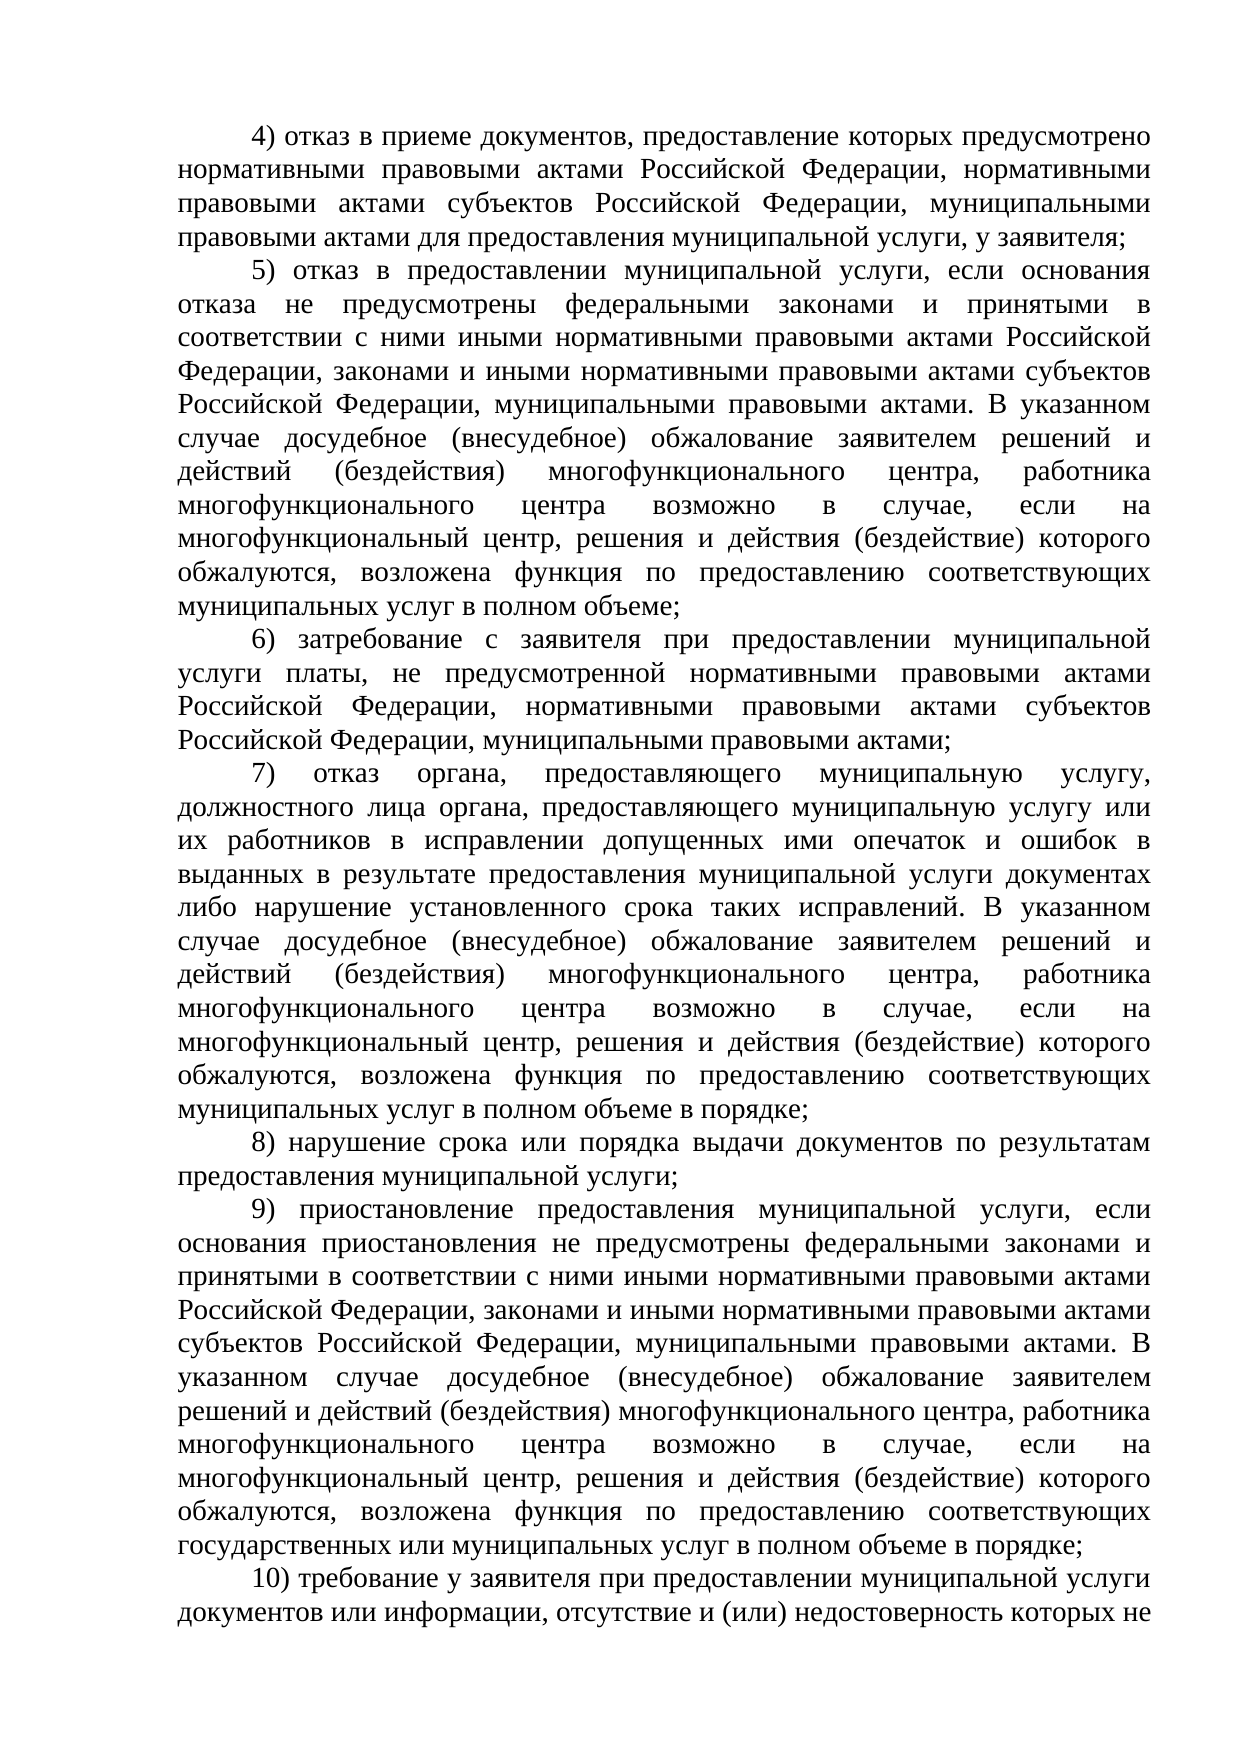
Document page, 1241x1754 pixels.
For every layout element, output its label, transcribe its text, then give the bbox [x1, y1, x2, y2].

text 6) затребование с заявителя при предоставлении муниципальной услуги платы, не предусмотренной нормативными правовыми актами Российской Федерации, нормативными правовыми актами субъектов Российской Федерации, муниципальными правовыми актами; [177, 621, 1152, 755]
text 4) отказ в приеме документов, предоставление которых предусмотрено нормативными правовыми актами Российской Федерации, нормативными правовыми актами субъектов Российской Федерации, муниципальными правовыми актами для предоставления муниципальной услуги, у заявителя; [177, 118, 1152, 252]
text 9) приостановление предоставления муниципальной услуги, если основания приостановления не предусмотрены федеральными законами и принятыми в соответствии с ними иными нормативными правовыми актами Российской Федерации, законами и иными нормативными правовыми актами субъектов Российской Федерации, муниципальными правовыми актами. В указанном случае досудебное (внесудебное) обжалование заявителем решений и действий (бездействия) многофункционального центра, работника многофункционального центра возможно в случае, если на многофункциональный центр, решения и действия (бездействие) которого обжалуются, возложена функция по предоставлению соответствующих государственных или муниципальных услуг в полном объеме в порядке; [177, 1191, 1152, 1560]
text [177, 1560, 1152, 1627]
text 5) отказ в предоставлении муниципальной услуги, если основания отказа не предусмотрены федеральными законами и принятыми в соответствии с ними иными нормативными правовыми актами Российской Федерации, законами и иными нормативными правовыми актами субъектов Российской Федерации, муниципальными правовыми актами. В указанном случае досудебное (внесудебное) обжалование заявителем решений и действий (бездействия) многофункционального центра, работника многофункционального центра возможно в случае, если на многофункциональный центр, решения и действия (бездействие) которого обжалуются, возложена функция по предоставлению соответствующих муниципальных услуг в полном объеме; [177, 252, 1152, 621]
text 8) нарушение срока или порядка выдачи документов по результатам предоставления муниципальной услуги; [177, 1124, 1152, 1191]
text 7) отказ органа, предоставляющего муниципальную услугу, должностного лица органа, предоставляющего муниципальную услугу или их работников в исправлении допущенных ими опечаток и ошибок в выданных в результате предоставления муниципальной услуги документах либо нарушение установленного срока таких исправлений. В указанном случае досудебное (внесудебное) обжалование заявителем решений и действий (бездействия) многофункционального центра, работника многофункционального центра возможно в случае, если на многофункциональный центр, решения и действия (бездействие) которого обжалуются, возложена функция по предоставлению соответствующих муниципальных услуг в полном объеме в порядке; [177, 755, 1152, 1124]
